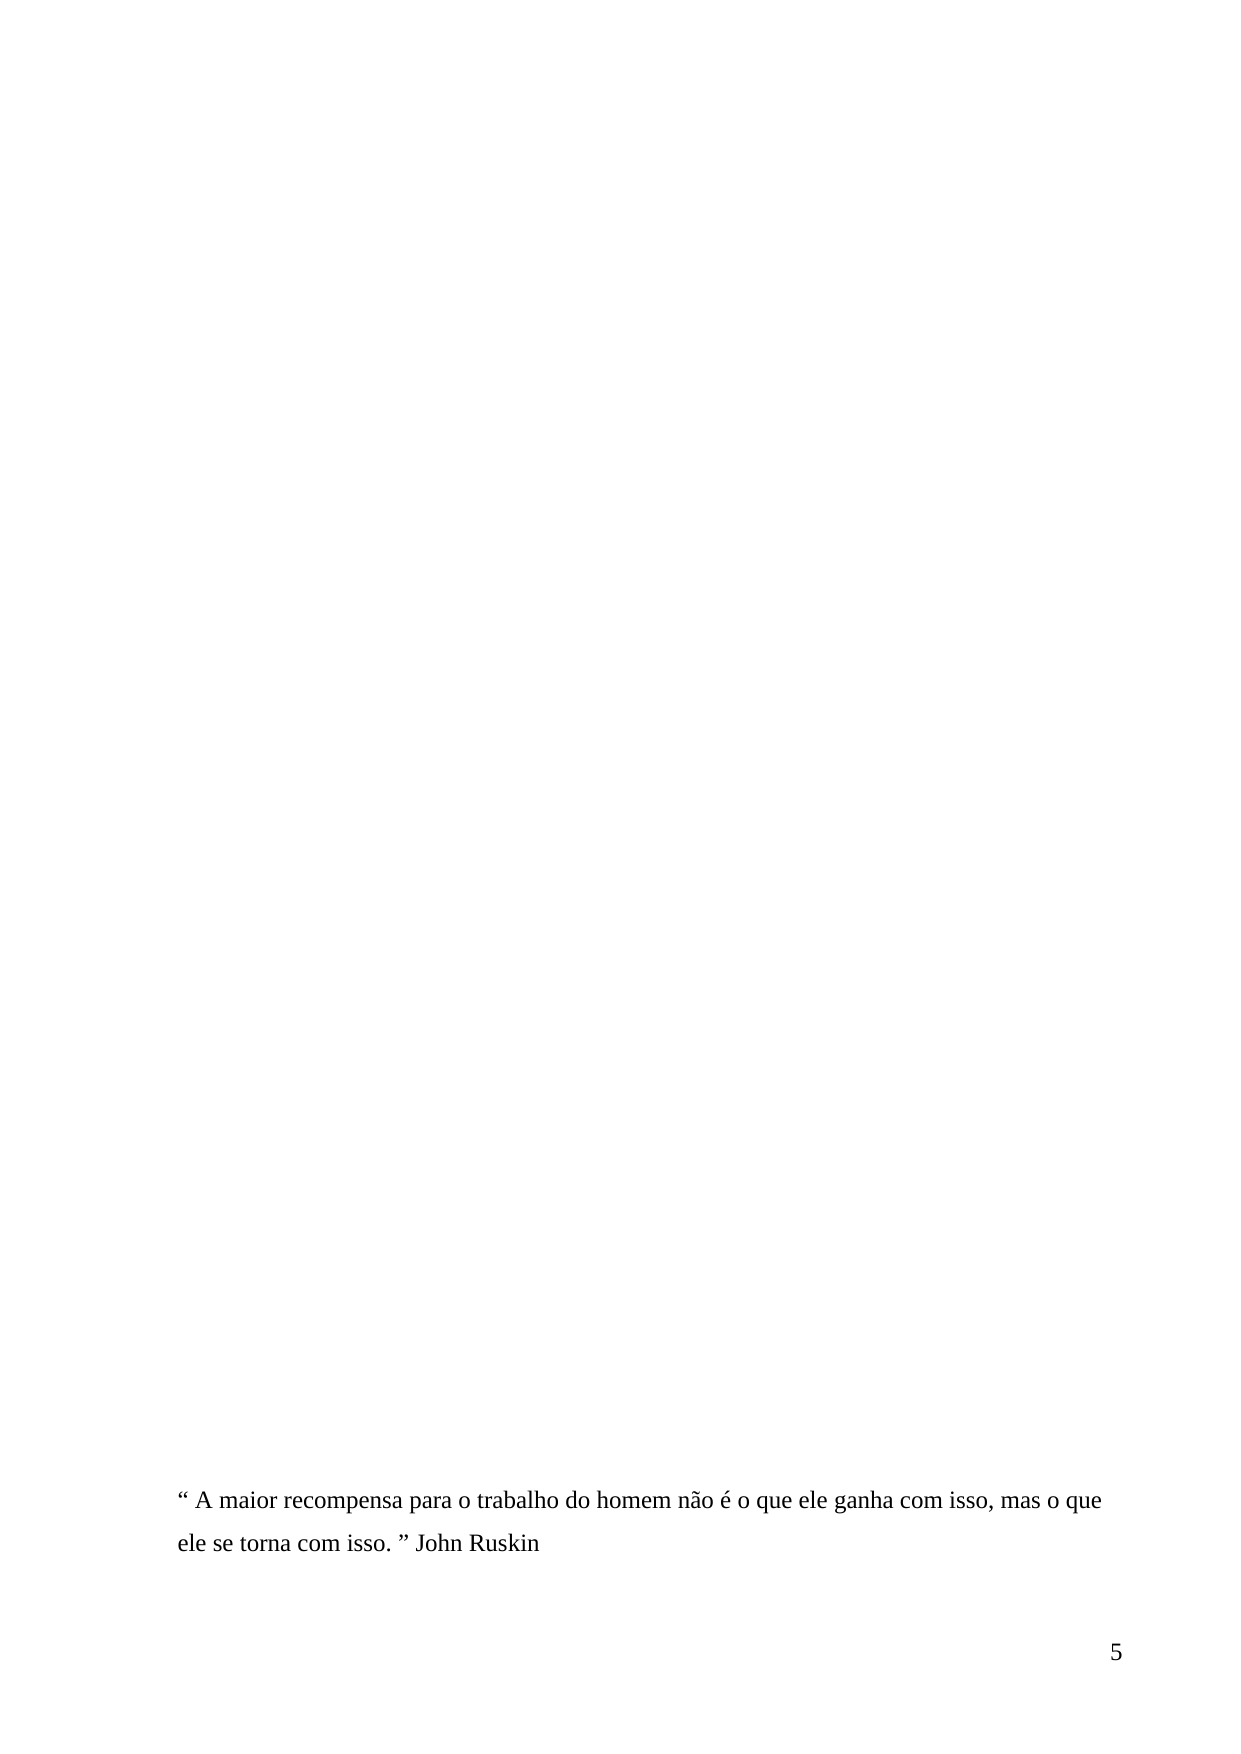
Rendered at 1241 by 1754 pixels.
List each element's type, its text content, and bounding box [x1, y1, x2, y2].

text “ A maior recompensa para o trabalho do homem não é o que ele ganha com isso, mas o que ele se torna com isso. ” John Ruskin [177, 1485, 1122, 1557]
